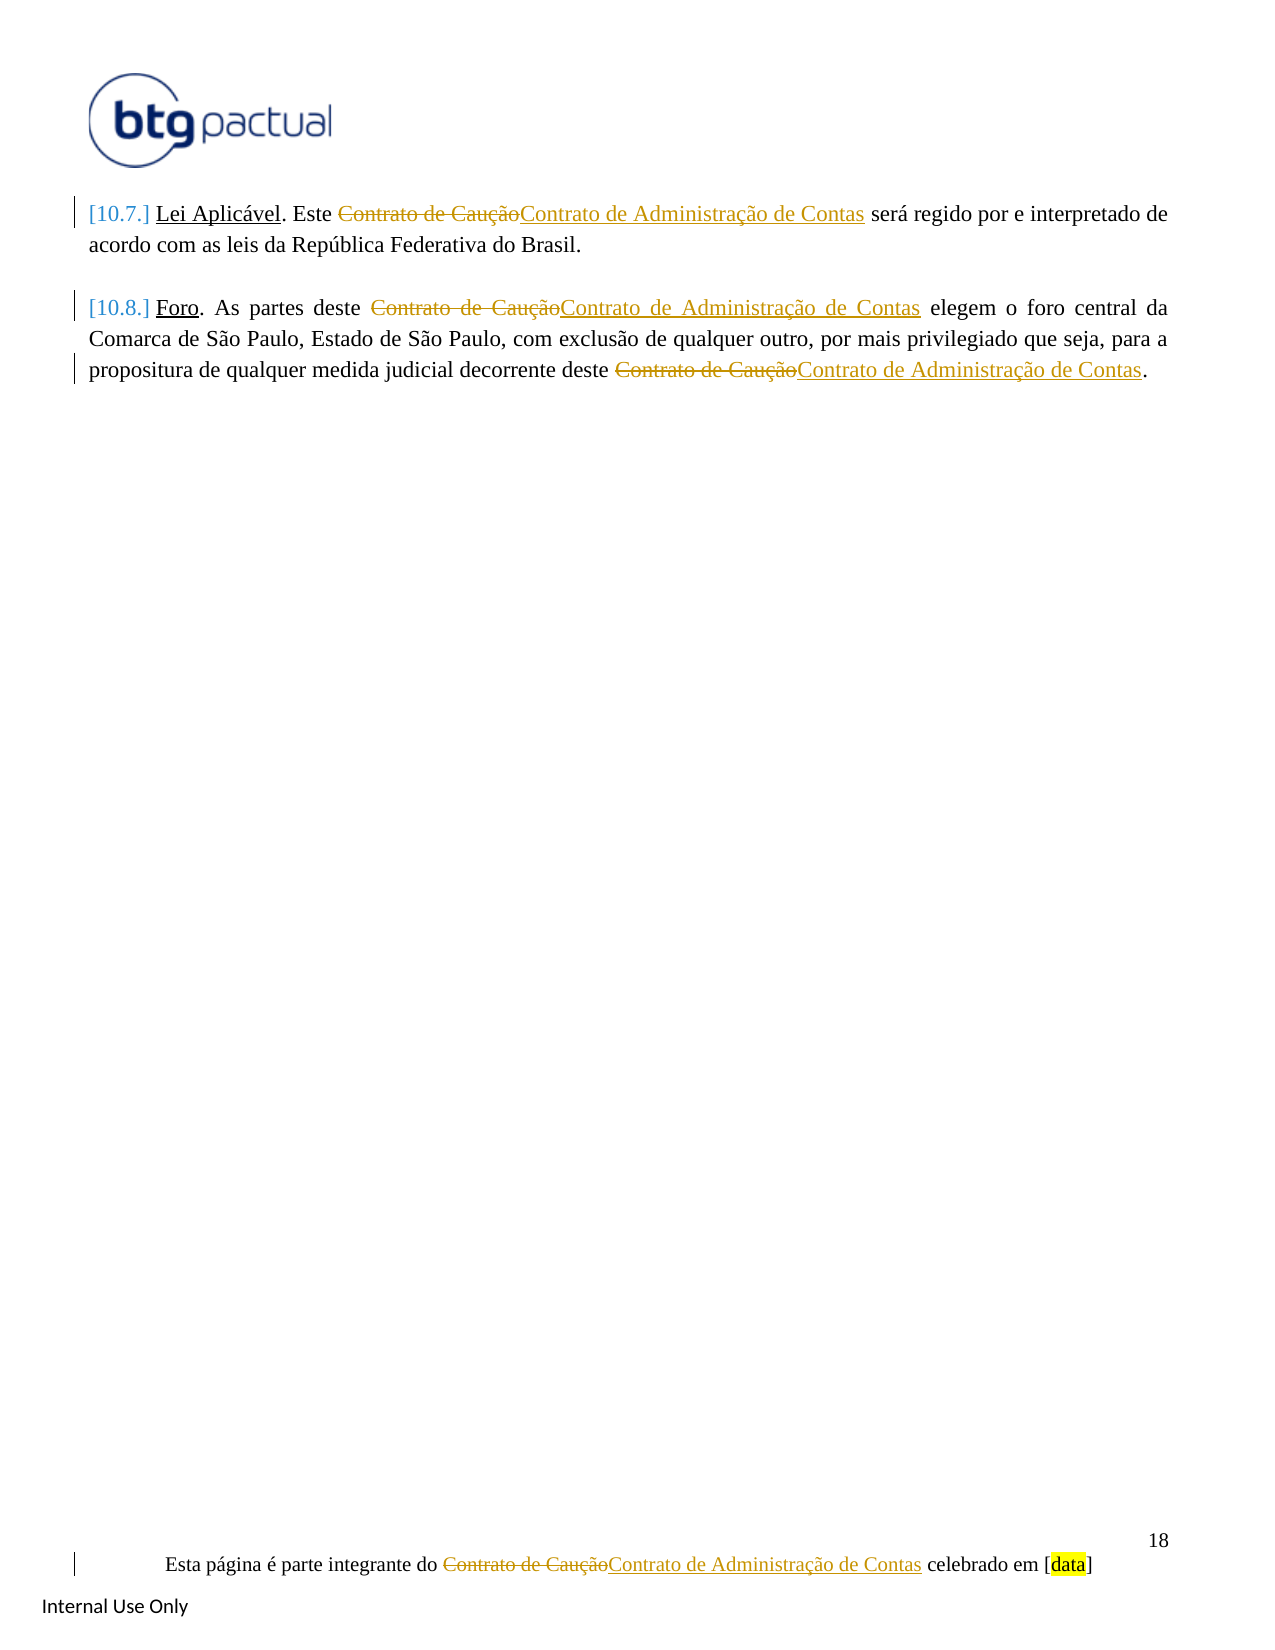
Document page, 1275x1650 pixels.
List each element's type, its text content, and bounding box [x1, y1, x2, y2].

picture [88, 73, 332, 168]
list Foro. As partes deste elegem o foro central da Comarca de São Paulo, Estado de São Paulo, com exclusão de qualquer outro, por mais privilegiado que seja, para a propositura de qualquer medida judicial decorrente deste . [89, 290, 1169, 384]
list Lei Aplicável. Este será regido por e interpretado de acordo com as leis da República Federativa do Brasil. [89, 196, 1169, 259]
